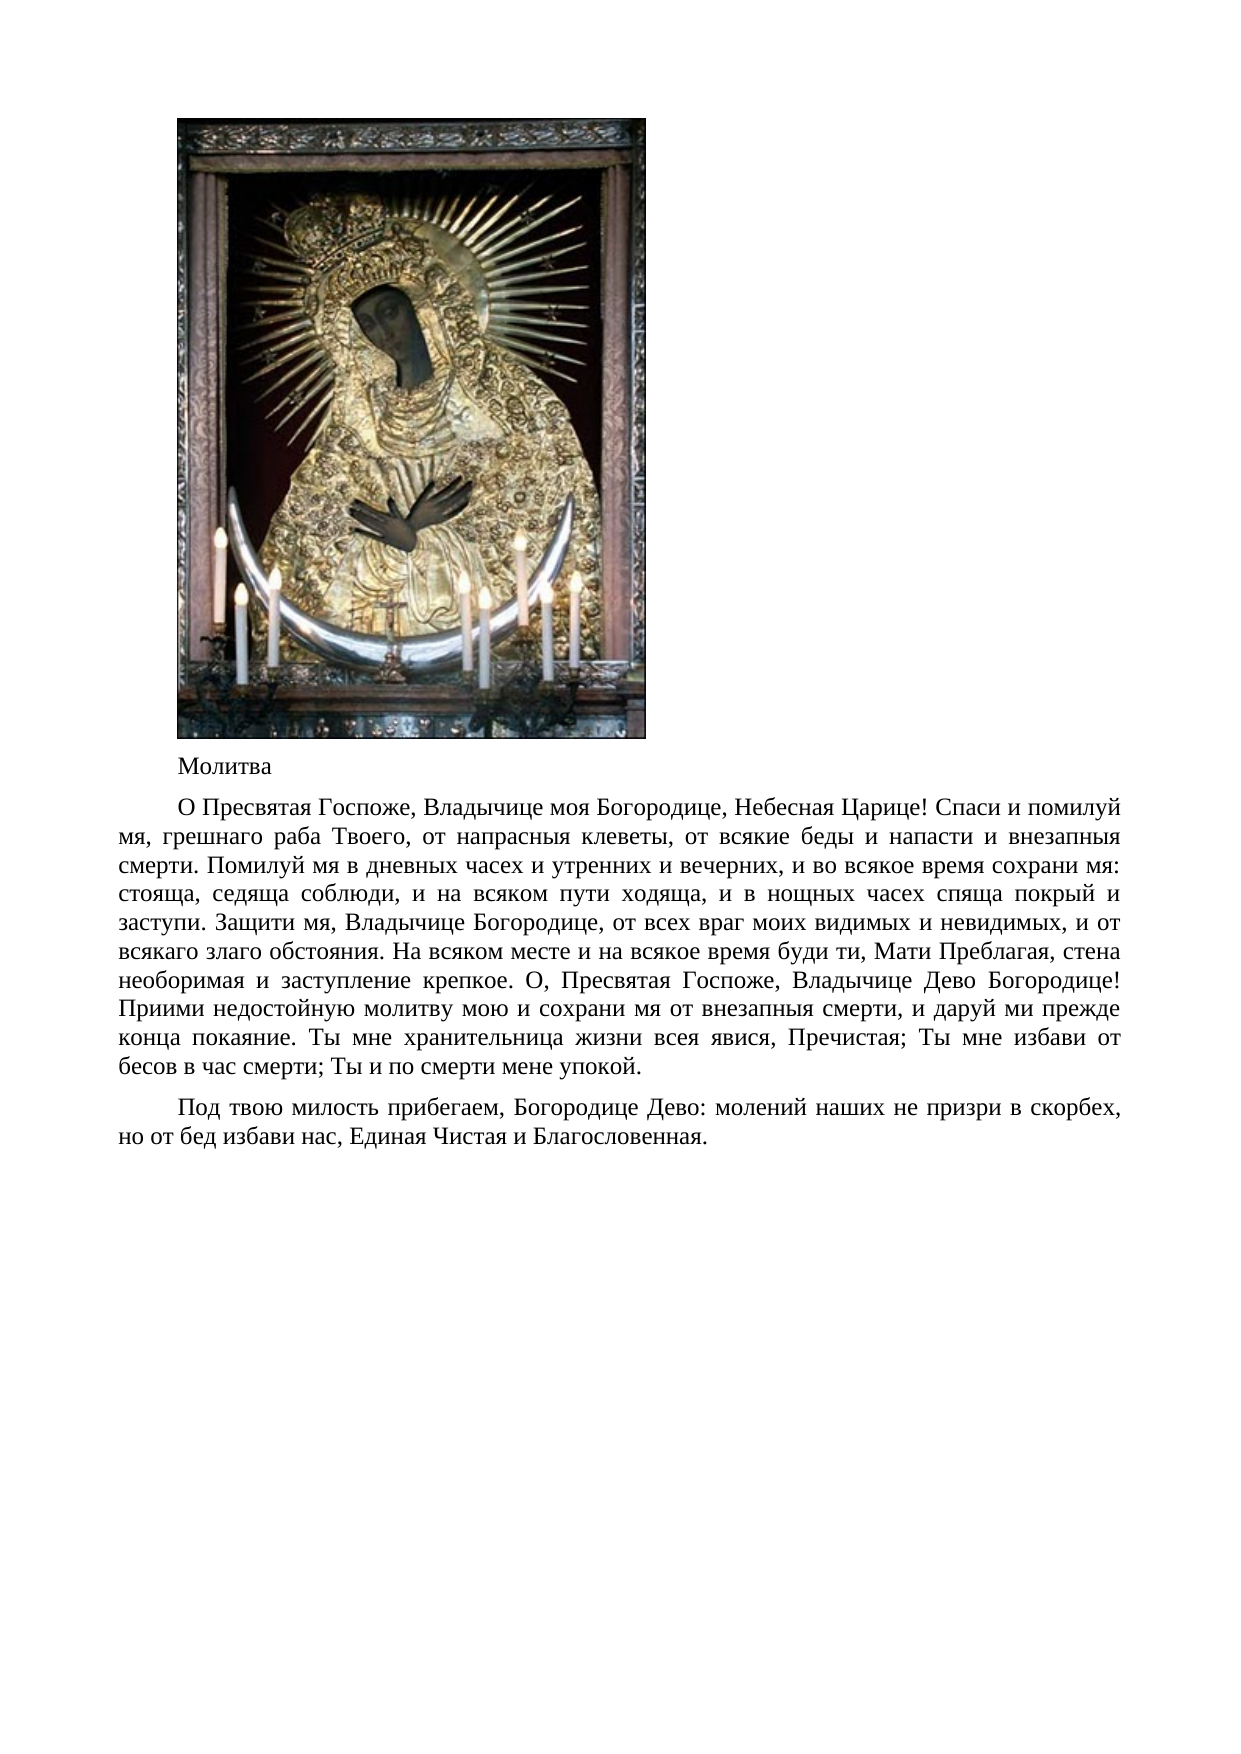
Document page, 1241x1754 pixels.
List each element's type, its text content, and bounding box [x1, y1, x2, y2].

picture [177, 118, 646, 739]
text Под твою милость прибегаем, Богородице Дево: молений наших не призри в скорбех, но от бед избави нас, Единая Чистая и Благословенная. [118, 1092, 1122, 1150]
text О Пресвятая Госпоже, Владычице моя Богородице, Небесная Царице! Спаси и помилуй мя, грешнаго раба Твоего, от напрасныя клеветы, от всякие беды и напасти и внезапныя смерти. Помилуй мя в дневных часех и утренних и вечерних, и во всякое время сохрани мя: стояща, седяща соблюди, и на всяком пути ходяща, и в нощных часех спяща покрый и заступи. Защити мя, Владычице Богородице, от всех враг моих видимых и невидимых, и от всякаго злаго обстояния. На всяком месте и на всякое время буди ти, Мати Преблагая, стена необоримая и заступление крепкое. О, Пресвятая Госпоже, Владычице Дево Богородице! Приими недостойную молитву мою и сохрани мя от внезапныя смерти, и даруй ми прежде конца покаяние. Ты мне хранительница жизни всея явися, Пречистая; Ты мне избави от бесов в час смерти; Ты и по смерти мене упокой. [118, 792, 1122, 1080]
text Молитва [118, 751, 1122, 780]
